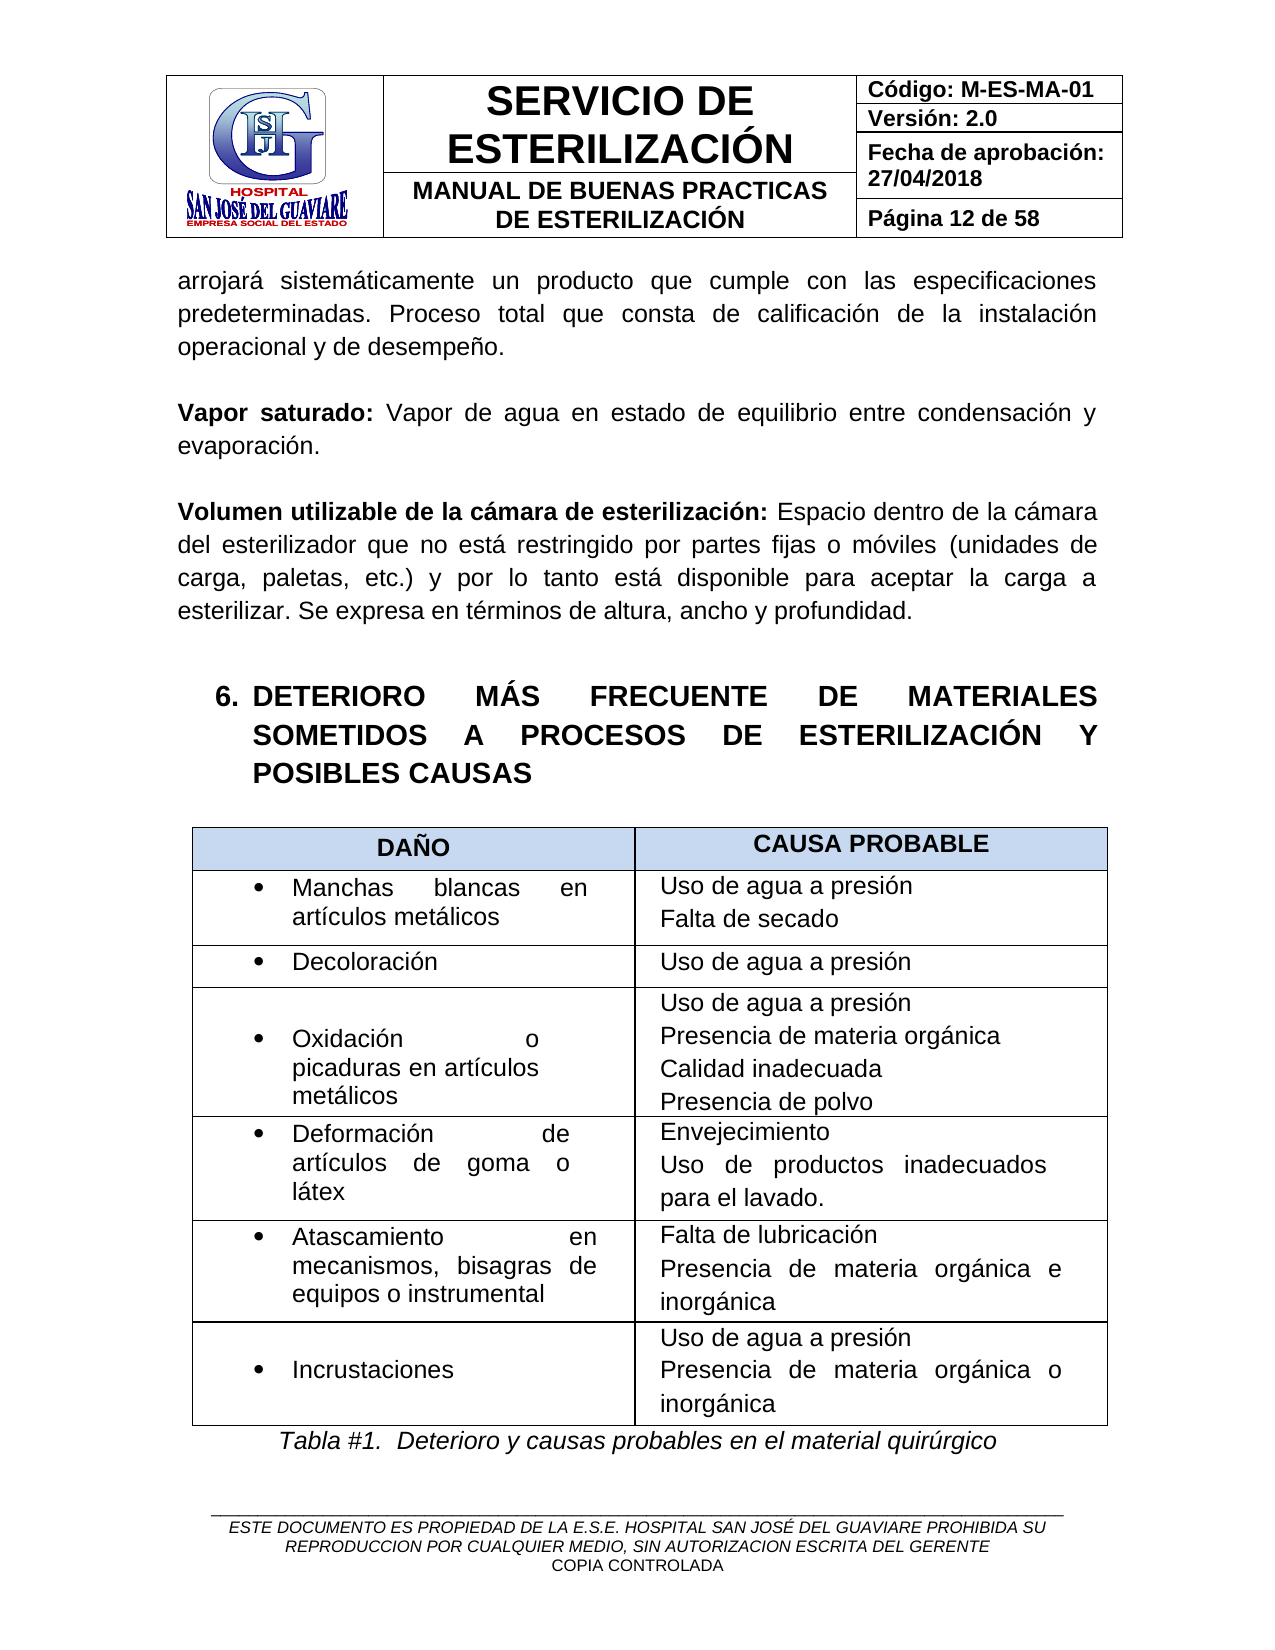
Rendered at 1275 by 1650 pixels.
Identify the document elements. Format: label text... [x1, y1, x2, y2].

table_cell Oxidación o picaduras en artículos metálicos [193, 988, 634, 1116]
table_header DAÑO [193, 828, 634, 870]
table_cell Atascamiento en mecanismos, bisagras de equipos o instrumental [193, 1221, 634, 1321]
table_cell Incrustaciones [193, 1323, 634, 1425]
subtitle DETERIORO MÁS FRECUENTE DE MATERIALES SOMETIDOS A PROCESOS DE ESTERILIZACIÓN Y POSIBLES CAUSAS [215, 679, 1098, 790]
table_header CAUSA PROBABLE [636, 828, 1107, 870]
table_cell Uso de agua a presión [636, 946, 1107, 987]
table_cell Falta de lubricación Presencia de materia orgánica e inorgánica [636, 1221, 1107, 1321]
table_cell Deformación de artículos de goma o látex [193, 1117, 634, 1219]
table_cell Decoloración [193, 946, 634, 987]
table_cell Uso de agua a presión Presencia de materia orgánica o inorgánica [636, 1323, 1107, 1425]
table_cell Envejecimiento Uso de productos inadecuados para el lavado. [636, 1117, 1107, 1219]
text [177, 266, 1098, 361]
table_cell Uso de agua a presión Presencia de materia orgánica Calidad inadecuada Presencia de polvo [636, 988, 1107, 1116]
table_cell Manchas blancas en artículos metálicos [193, 871, 634, 945]
text Vapor saturado: Vapor de agua en estado de equilibrio entre condensación y evaporación. [177, 398, 1098, 460]
table_cell Uso de agua a presión Falta de secado [636, 871, 1107, 945]
text Tabla #1. Deterioro y causas probables en el material quirúrgico [177, 1426, 1098, 1455]
text Volumen utilizable de la cámara de esterilización: Espacio dentro de la cámara del esterilizador que no está restringido por partes fijas o móviles (unidades de carga, paletas, etc.) y por lo tanto está disponible para aceptar la carga a esterilizar. Se expresa en términos de altura, ancho y profundidad. [177, 497, 1098, 625]
